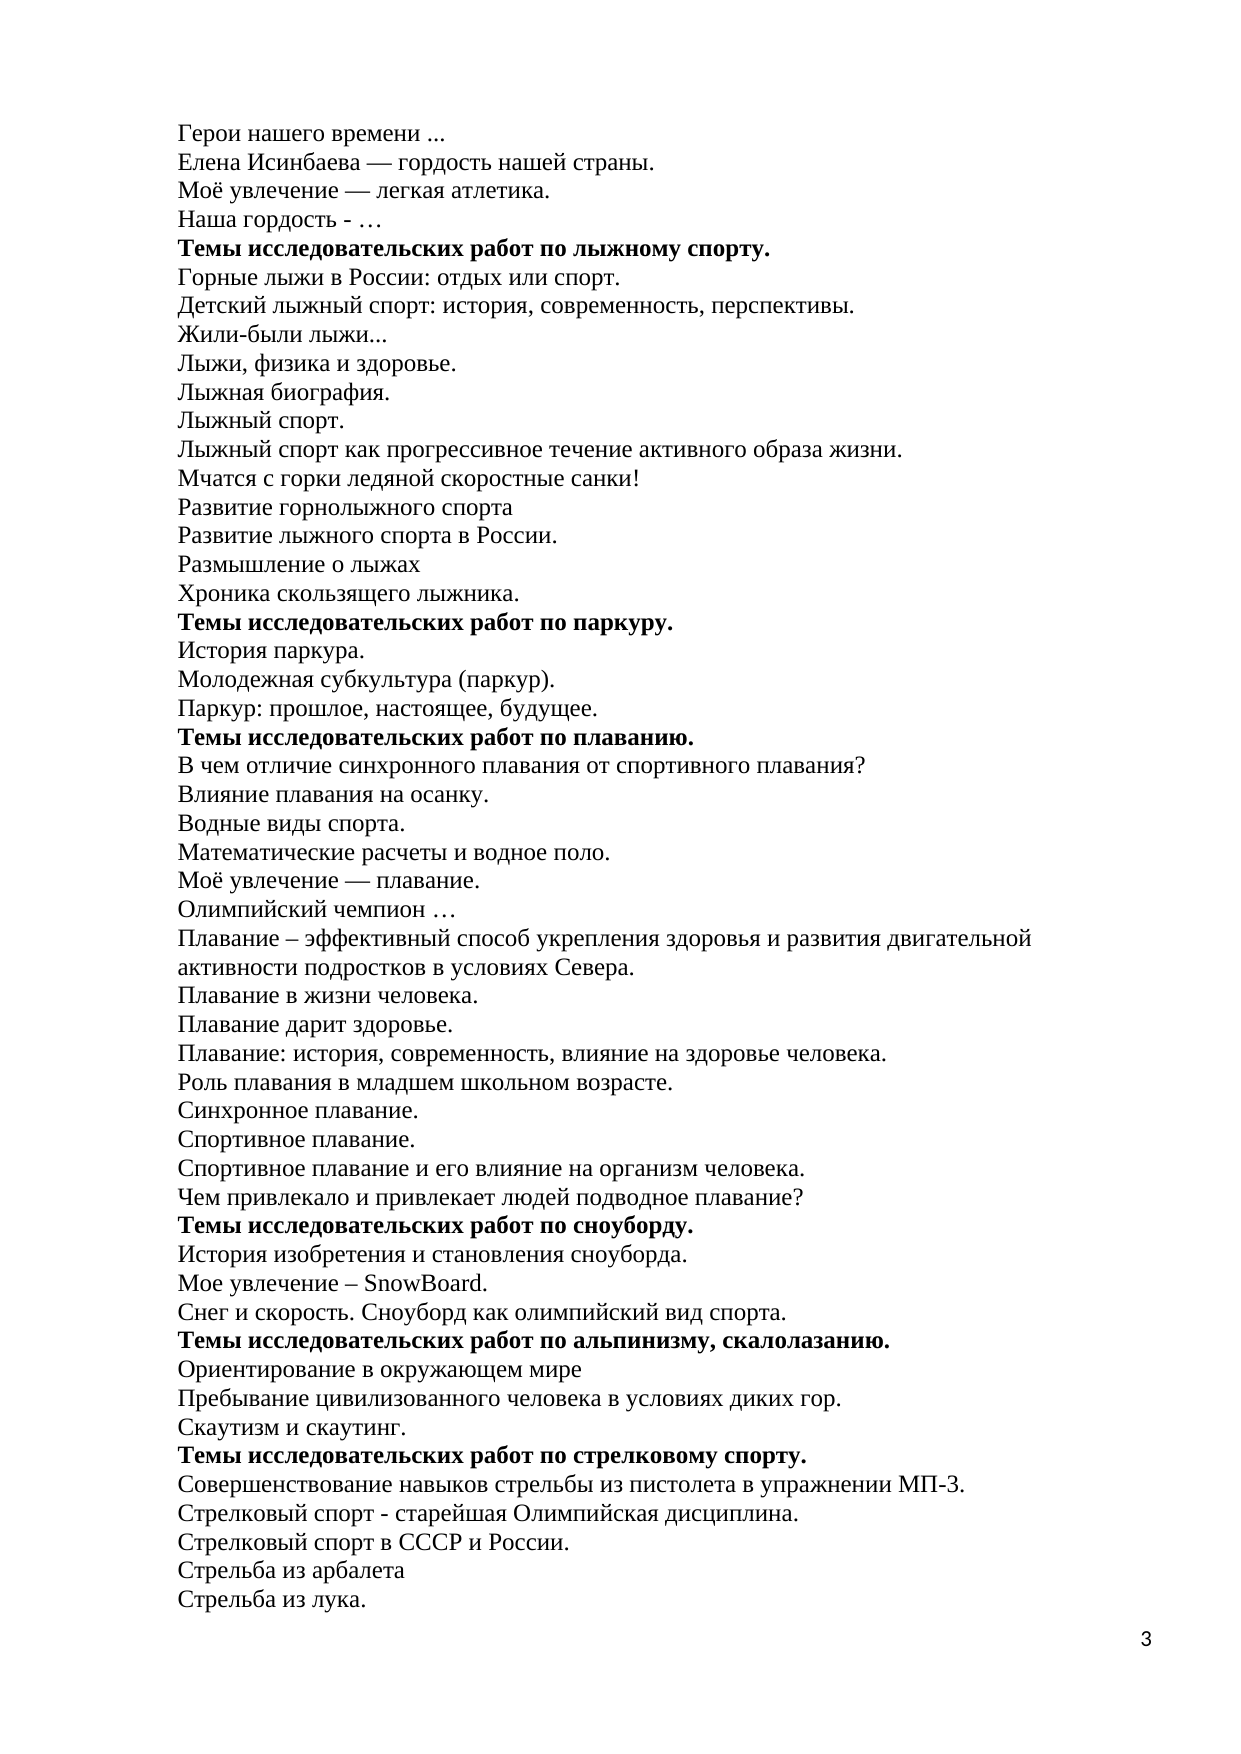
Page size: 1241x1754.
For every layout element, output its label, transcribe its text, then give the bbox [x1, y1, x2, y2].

text Темы исследовательских работ по лыжному спорту. Горные лыжи в России: отдых или спорт. Детский лыжный спорт: история, современность, перспективы. Жили-были лыжи... Лыжи, физика и здоровье. Лыжная биография. Лыжный спорт. Лыжный спорт как прогрессивное течение активного образа жизни. Мчатся с горки ледяной скоростные санки! Развитие горнолыжного спорта Развитие лыжного спорта в России. Размышление о лыжах Хроника скользящего лыжника. [177, 233, 1152, 607]
text Темы исследовательских работ по паркуру. [177, 607, 1152, 636]
text Темы исследовательских работ по сноуборду. [177, 1211, 1152, 1239]
text История паркура. Молодежная субкультура (паркур). Паркур: прошлое, настоящее, будущее. [177, 636, 1152, 722]
text История изобретения и становления сноуборда. Мое увлечение – SnowBoard. Снег и скорость. Сноуборд как олимпийский вид спорта. [177, 1239, 1152, 1326]
text Совершенствование навыков стрельбы из пистолета в упражнении МП-3. Стрелковый спорт - старейшая Олимпийская дисциплина. Стрелковый спорт в СССР и России. Стрельба из арбалета Стрельба из лука. [177, 1469, 1152, 1613]
text Ориентирование в окружающем мире Пребывание цивилизованного человека в условиях диких гор. Скаутизм и скаутинг. [177, 1354, 1152, 1441]
text Темы исследовательских работ по плаванию. В чем отличие синхронного плавания от спортивного плавания? Влияние плавания на осанку. Водные виды спорта. Математические расчеты и водное поло. Моё увлечение — плавание. Олимпийский чемпион … Плавание – эффективный способ укрепления здоровья и развития двигательной активности подростков в условиях Севера. Плавание в жизни человека. Плавание дарит здоровье. Плавание: история, современность, влияние на здоровье человека. Роль плавания в младшем школьном возрасте. Синхронное плавание. Спортивное плавание. Спортивное плавание и его влияние на организм человека. Чем привлекало и привлекает людей подводное плавание? [177, 722, 1152, 1211]
text Темы исследовательских работ по альпинизму, скалолазанию. [177, 1326, 1152, 1354]
text Темы исследовательских работ по стрелковому спорту. [177, 1441, 1152, 1469]
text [177, 118, 1152, 233]
